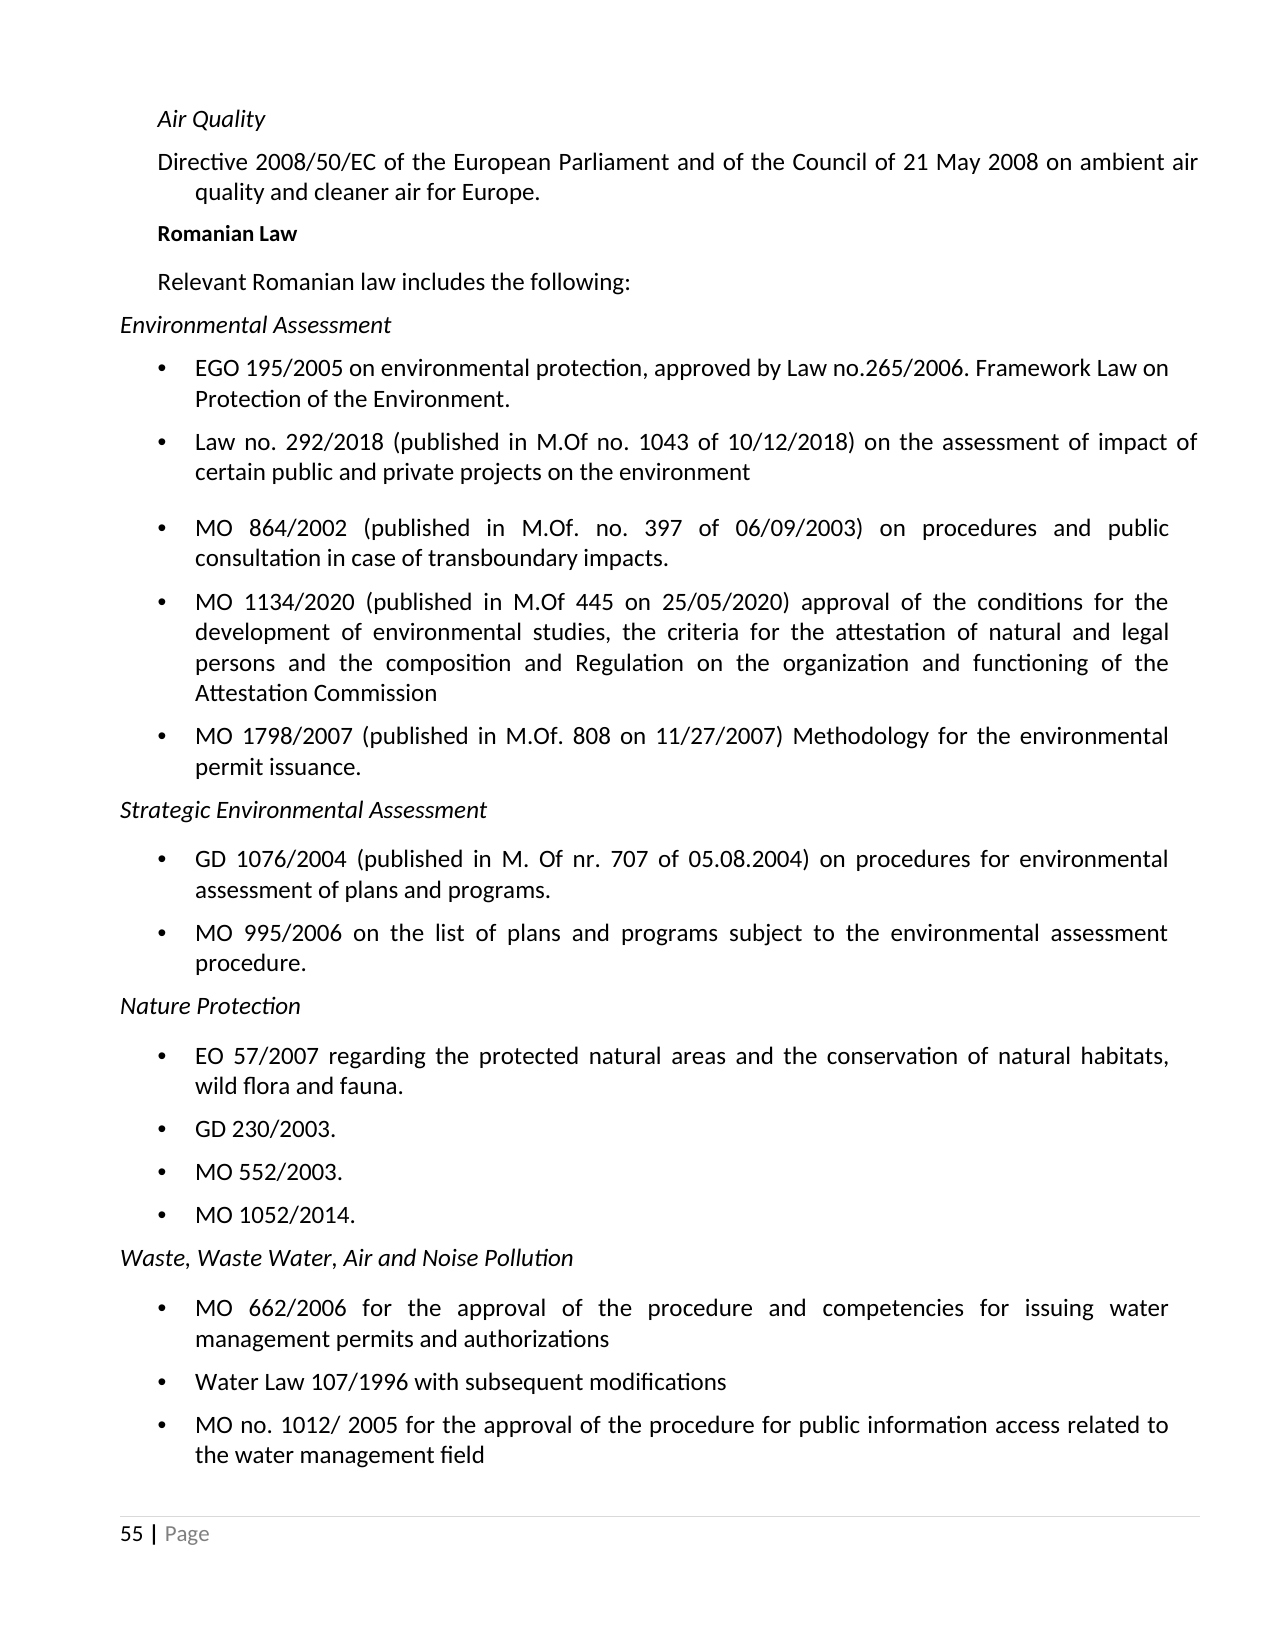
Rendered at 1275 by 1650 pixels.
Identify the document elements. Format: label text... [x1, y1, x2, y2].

text Environmental Assessment [120, 309, 1200, 340]
text Relevant Romanian law includes the following: [157, 266, 1200, 297]
list GD 1076/2004 (published in M. Of nr. 707 of 05.08.2004) on procedures for environmental assessment of plans and programs. [157, 843, 1171, 904]
text Waste, Waste Water, Air and Noise Pollution [120, 1243, 1200, 1273]
list MO 1134/2020 (published in M.Of 445 on 25/05/2020) approval of the conditions for the development of environmental studies, the criteria for the attestation of natural and legal persons and the composition and Regulation on the organization and functioning of the Attestation Commission [157, 586, 1171, 708]
text Romanian Law [157, 219, 1200, 248]
text Air Quality [157, 103, 1200, 133]
list GD 230/2003. [157, 1113, 1171, 1144]
text Strategic Environmental Assessment [120, 794, 1200, 824]
text Nature Protection [120, 990, 1200, 1021]
list MO 552/2003. [157, 1157, 1171, 1187]
list Law no. 292/2018 (published in M.Of no. 1043 of 10/12/2018) on the assessment of impact of certain public and private projects on the environment [157, 426, 1200, 487]
list MO 1798/2007 (published in M.Of. 808 on 11/27/2007) Methodology for the environmental permit issuance. [157, 720, 1171, 781]
list EO 57/2007 regarding the protected natural areas and the conservation of natural habitats, wild flora and fauna. [157, 1040, 1171, 1101]
list MO 995/2006 on the list of plans and programs subject to the environmental assessment procedure. [157, 917, 1171, 978]
list MO 1052/2014. [157, 1199, 1171, 1230]
list EGO 195/2005 on environmental protection, approved by Law no.265/2006. Framework Law on Protection of the Environment. [157, 352, 1171, 413]
list Water Law 107/1996 with subsequent modifications [157, 1366, 1171, 1396]
text Directive 2008/50/EC of the European Parliament and of the Council of 21 May 2008 on ambient air quality and cleaner air for Europe. [157, 146, 1200, 207]
list MO no. 1012/ 2005 for the approval of the procedure for public information access related to the water management field [157, 1409, 1171, 1470]
list MO 662/2006 for the approval of the procedure and competencies for issuing water management permits and authorizations [157, 1292, 1171, 1353]
list MO 864/2002 (published in M.Of. no. 397 of 06/09/2003) on procedures and public consultation in case of transboundary impacts. [157, 512, 1171, 573]
